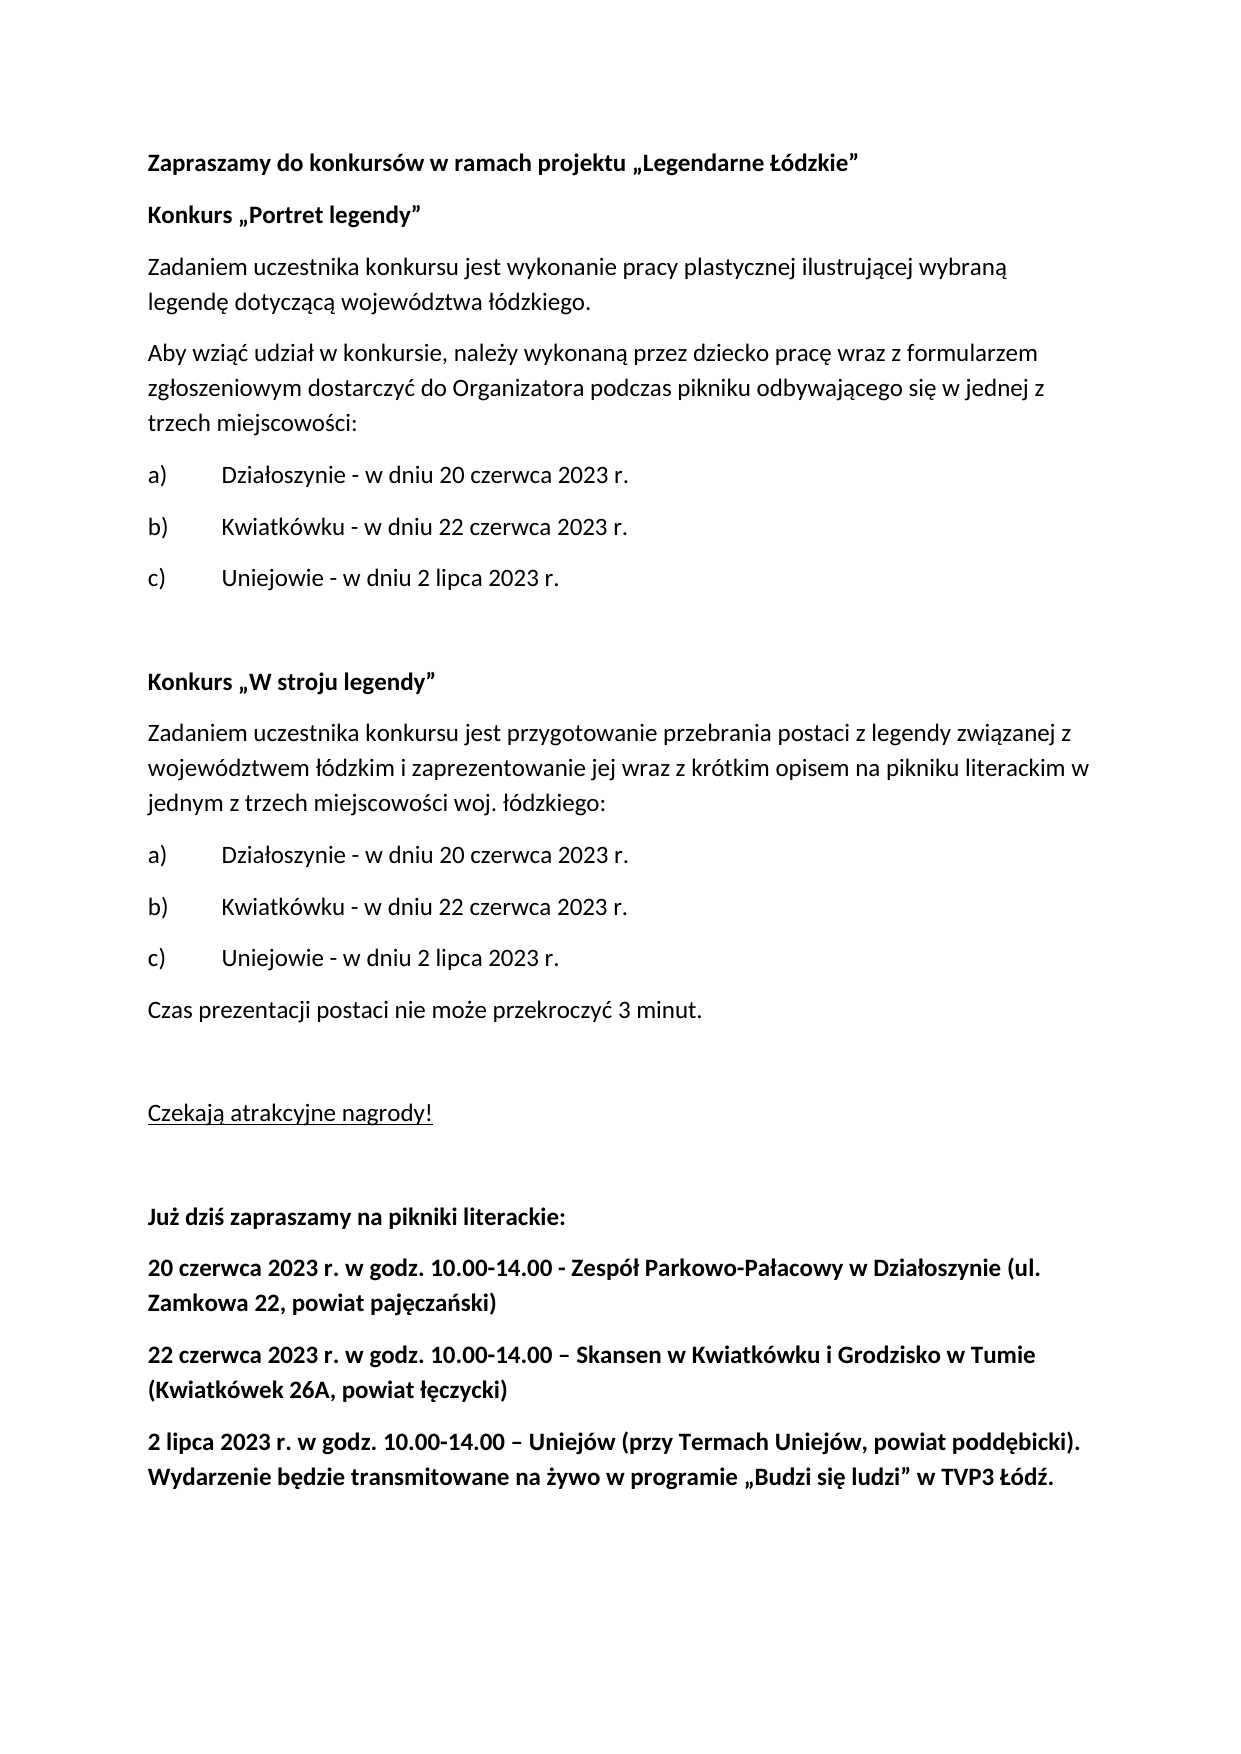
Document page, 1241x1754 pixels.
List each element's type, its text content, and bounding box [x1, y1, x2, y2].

text Zadaniem uczestnika konkursu jest przygotowanie przebrania postaci z legendy związanej z województwem łódzkim i zaprezentowanie jej wraz z krótkim opisem na pikniku literackim w jednym z trzech miejscowości woj. łódzkiego: [148, 718, 1093, 818]
text c) Uniejowie - w dniu 2 lipca 2023 r. [148, 943, 1093, 973]
text Już dziś zapraszamy na pikniki literackie: [148, 1201, 1093, 1231]
text Zapraszamy do konkursów w ramach projektu „Legendarne Łódzkie” [148, 148, 1093, 178]
text Aby wziąć udział w konkursie, należy wykonaną przez dziecko pracę wraz z formularzem zgłoszeniowym dostarczyć do Organizatora podczas pikniku odbywającego się w jednej z trzech miejscowości: [148, 338, 1093, 438]
text 2 lipca 2023 r. w godz. 10.00-14.00 – Uniejów (przy Termach Uniejów, powiat poddębicki). Wydarzenie będzie transmitowane na żywo w programie „Budzi się ludzi” w TVP3 Łódź. [148, 1426, 1093, 1491]
text a) Działoszynie - w dniu 20 czerwca 2023 r. [148, 839, 1093, 870]
text 20 czerwca 2023 r. w godz. 10.00-14.00 - Zespół Parkowo-Pałacowy w Działoszynie (ul. Zamkowa 22, powiat pajęczański) [148, 1253, 1093, 1318]
text Konkurs „W stroju legendy” [148, 666, 1093, 696]
text 22 czerwca 2023 r. w godz. 10.00-14.00 – Skansen w Kwiatkówku i Grodzisko w Tumie (Kwiatkówek 26A, powiat łęczycki) [148, 1339, 1093, 1405]
text Zadaniem uczestnika konkursu jest wykonanie pracy plastycznej ilustrującej wybraną legendę dotyczącą województwa łódzkiego. [148, 251, 1093, 316]
text c) Uniejowie - w dniu 2 lipca 2023 r. [148, 563, 1093, 593]
text b) Kwiatkówku - w dniu 22 czerwca 2023 r. [148, 891, 1093, 921]
text Czekają atrakcyjne nagrody! [148, 1098, 1093, 1128]
text a) Działoszynie - w dniu 20 czerwca 2023 r. [148, 459, 1093, 490]
text b) Kwiatkówku - w dniu 22 czerwca 2023 r. [148, 511, 1093, 541]
text Konkurs „Portret legendy” [148, 199, 1093, 230]
text Czas prezentacji postaci nie może przekroczyć 3 minut. [148, 994, 1093, 1025]
